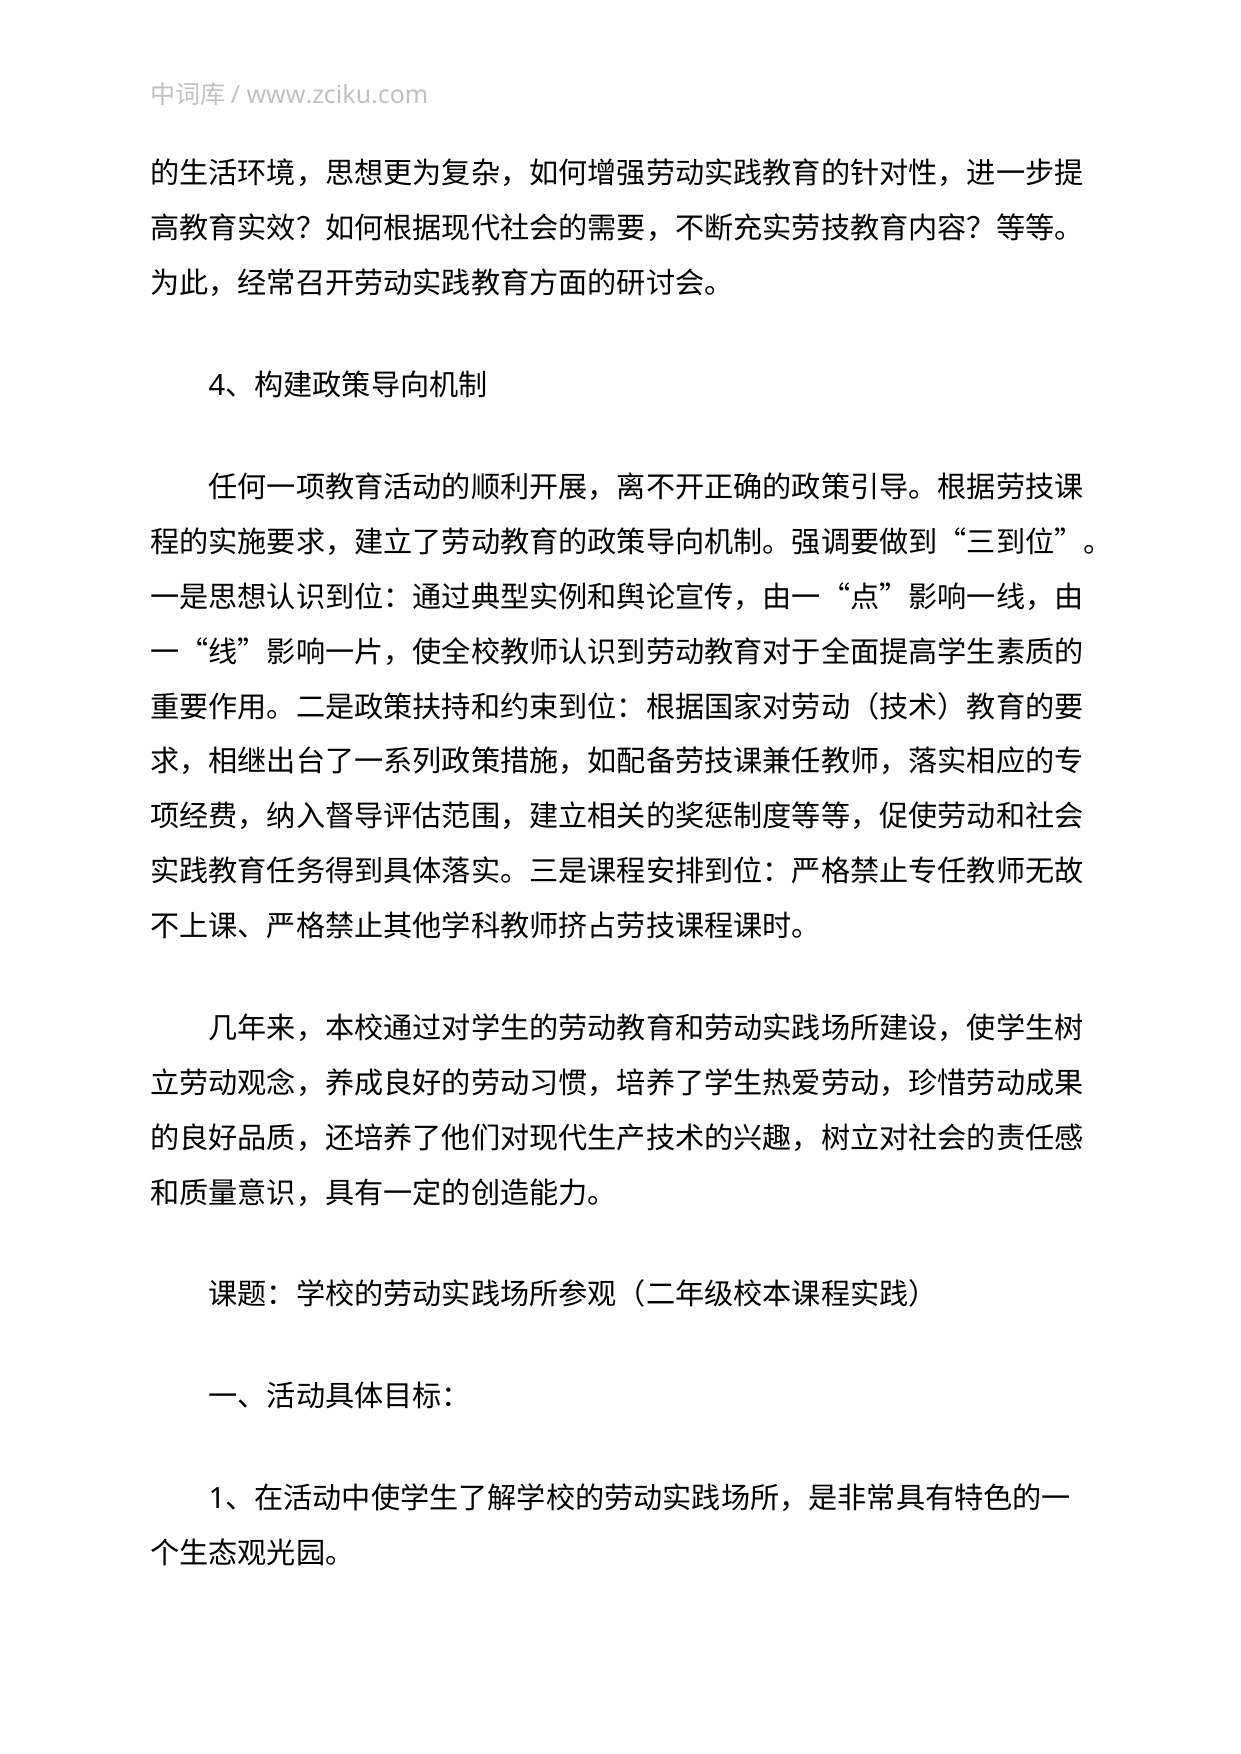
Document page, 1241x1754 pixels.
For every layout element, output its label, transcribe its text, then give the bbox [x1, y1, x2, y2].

text 课题：学校的劳动实践场所参观（二年级校本课程实践） [150, 1271, 1090, 1313]
text 4、构建政策导向机制 [150, 362, 1090, 404]
text 一、活动具体目标： [150, 1373, 1090, 1415]
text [150, 150, 1090, 302]
text 1、在活动中使学生了解学校的劳动实践场所，是非常具有特色的一个生态观光园。 [150, 1474, 1090, 1572]
text 几年来，本校通过对学生的劳动教育和劳动实践场所建设，使学生树立劳动观念，养成良好的劳动习惯，培养了学生热爱劳动，珍惜劳动成果的良好品质，还培养了他们对现代生产技术的兴趣，树立对社会的责任感和质量意识，具有一定的创造能力。 [150, 1004, 1090, 1211]
text 任何一项教育活动的顺利开展，离不开正确的政策引导。根据劳技课程的实施要求，建立了劳动教育的政策导向机制。强调要做到“三到位”。一是思想认识到位：通过典型实例和舆论宣传，由一“点”影响一线，由一“线”影响一片，使全校教师认识到劳动教育对于全面提高学生素质的重要作用。二是政策扶持和约束到位：根据国家对劳动（技术）教育的要求，相继出台了一系列政策措施，如配备劳技课兼任教师，落实相应的专项经费，纳入督导评估范围，建立相关的奖惩制度等等，促使劳动和社会实践教育任务得到具体落实。三是课程安排到位：严格禁止专任教师无故不上课、严格禁止其他学科教师挤占劳技课程课时。 [150, 463, 1090, 945]
